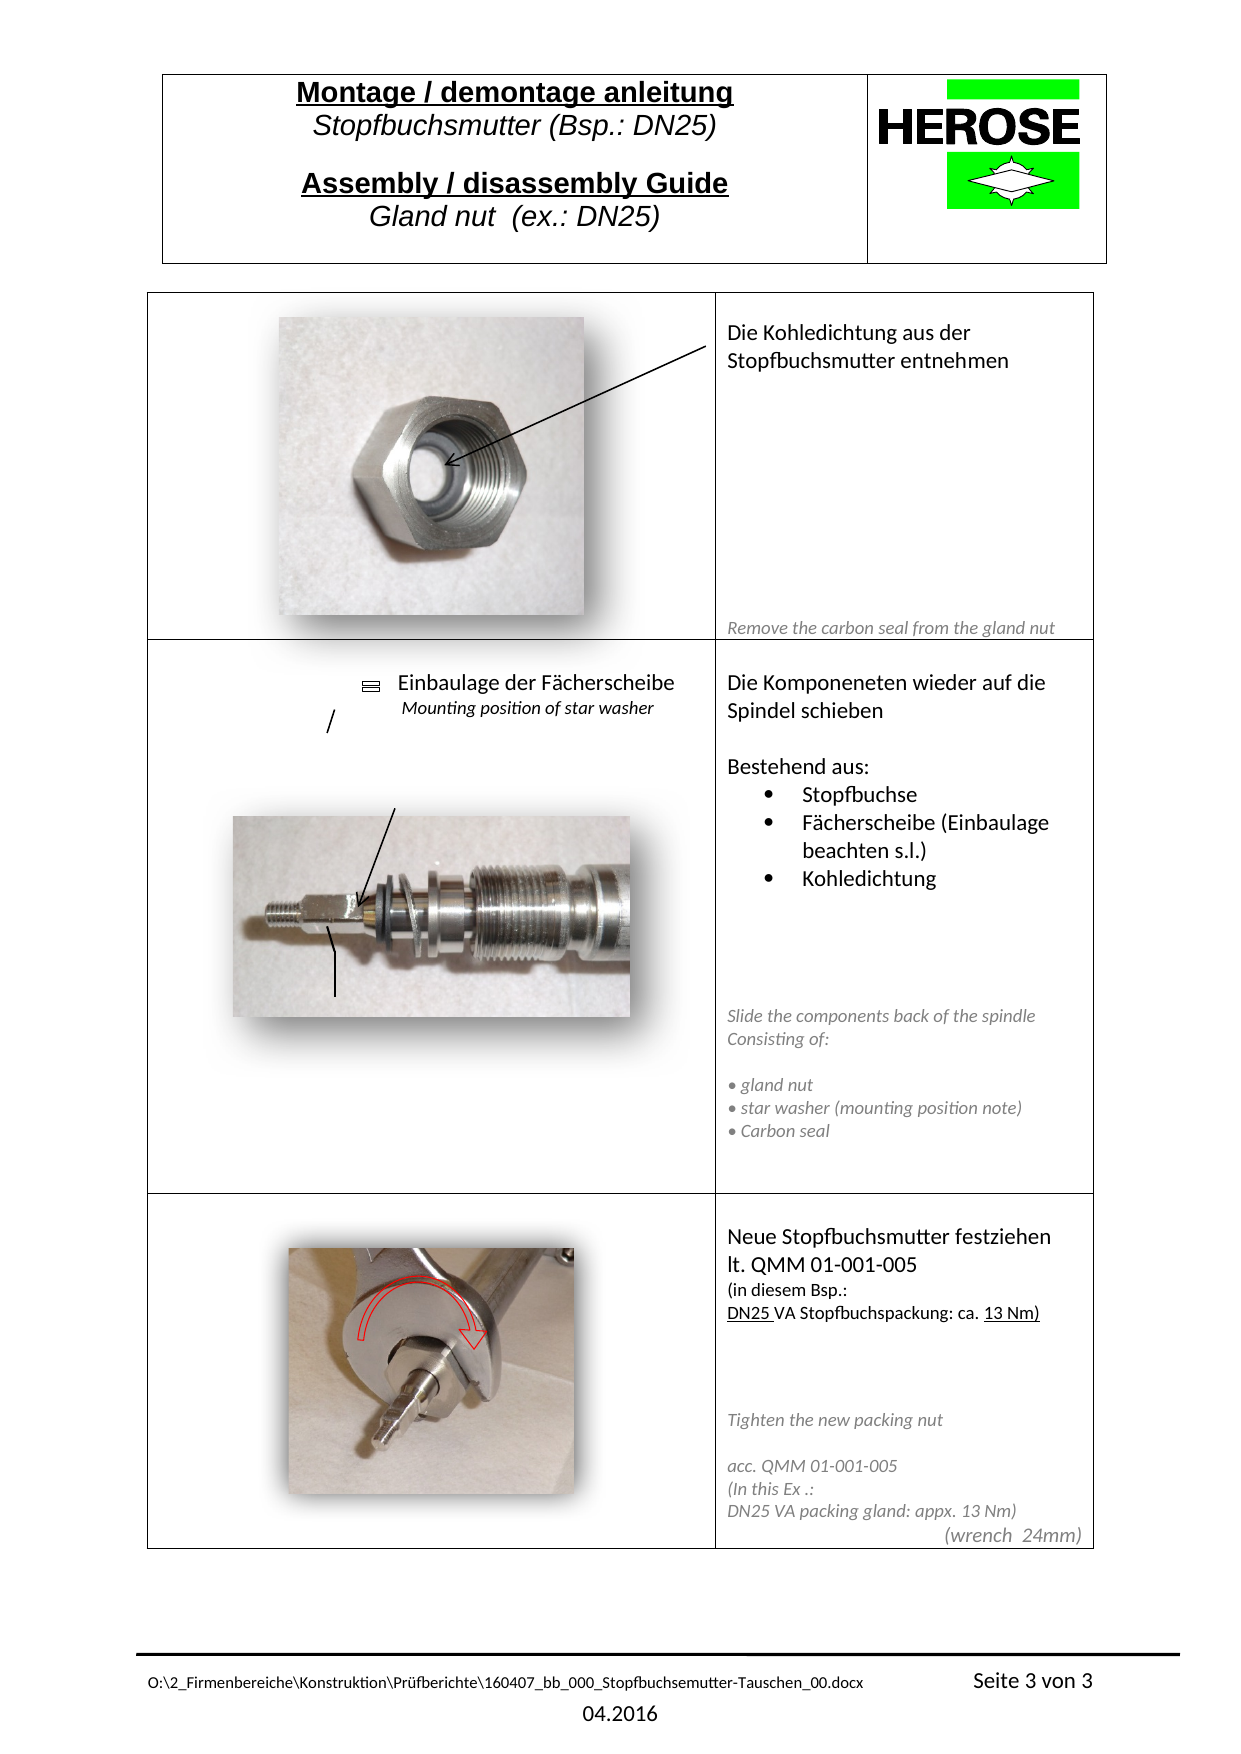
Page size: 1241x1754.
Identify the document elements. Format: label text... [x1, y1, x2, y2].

table_cell Einbaulage der Fächerscheibe Mounting position of star washer [148, 640, 715, 1193]
table_cell Die Komponeneten wieder auf die Spindel schieben Bestehend aus: Stopfbuchse Fächerscheibe (Einbaulage beachten s.l.) Kohledichtung Slide the components back of the spindle Consisting of: • gland nut • star washer (mounting position note) • Carbon seal [716, 640, 1093, 1193]
table_cell [148, 1194, 715, 1548]
picture [232, 816, 630, 1017]
table_cell [148, 293, 715, 639]
table_cell Neue Stopfbuchsmutter festziehen lt. QMM 01-001-005 (in diesem Bsp.: DN25 VA Stopfbuchspackung: ca. 13 Nm) Tighten the new packing nut acc. QMM 01-001-005 (In this Ex .: DN25 VA packing gland: appx. 13 Nm) (wrench 24mm) [716, 1194, 1093, 1548]
picture [278, 317, 584, 615]
picture [288, 1248, 574, 1494]
table_cell Die Kohledichtung aus der Stopfbuchsmutter entnehmen Remove the carbon seal from the gland nut [716, 293, 1093, 639]
